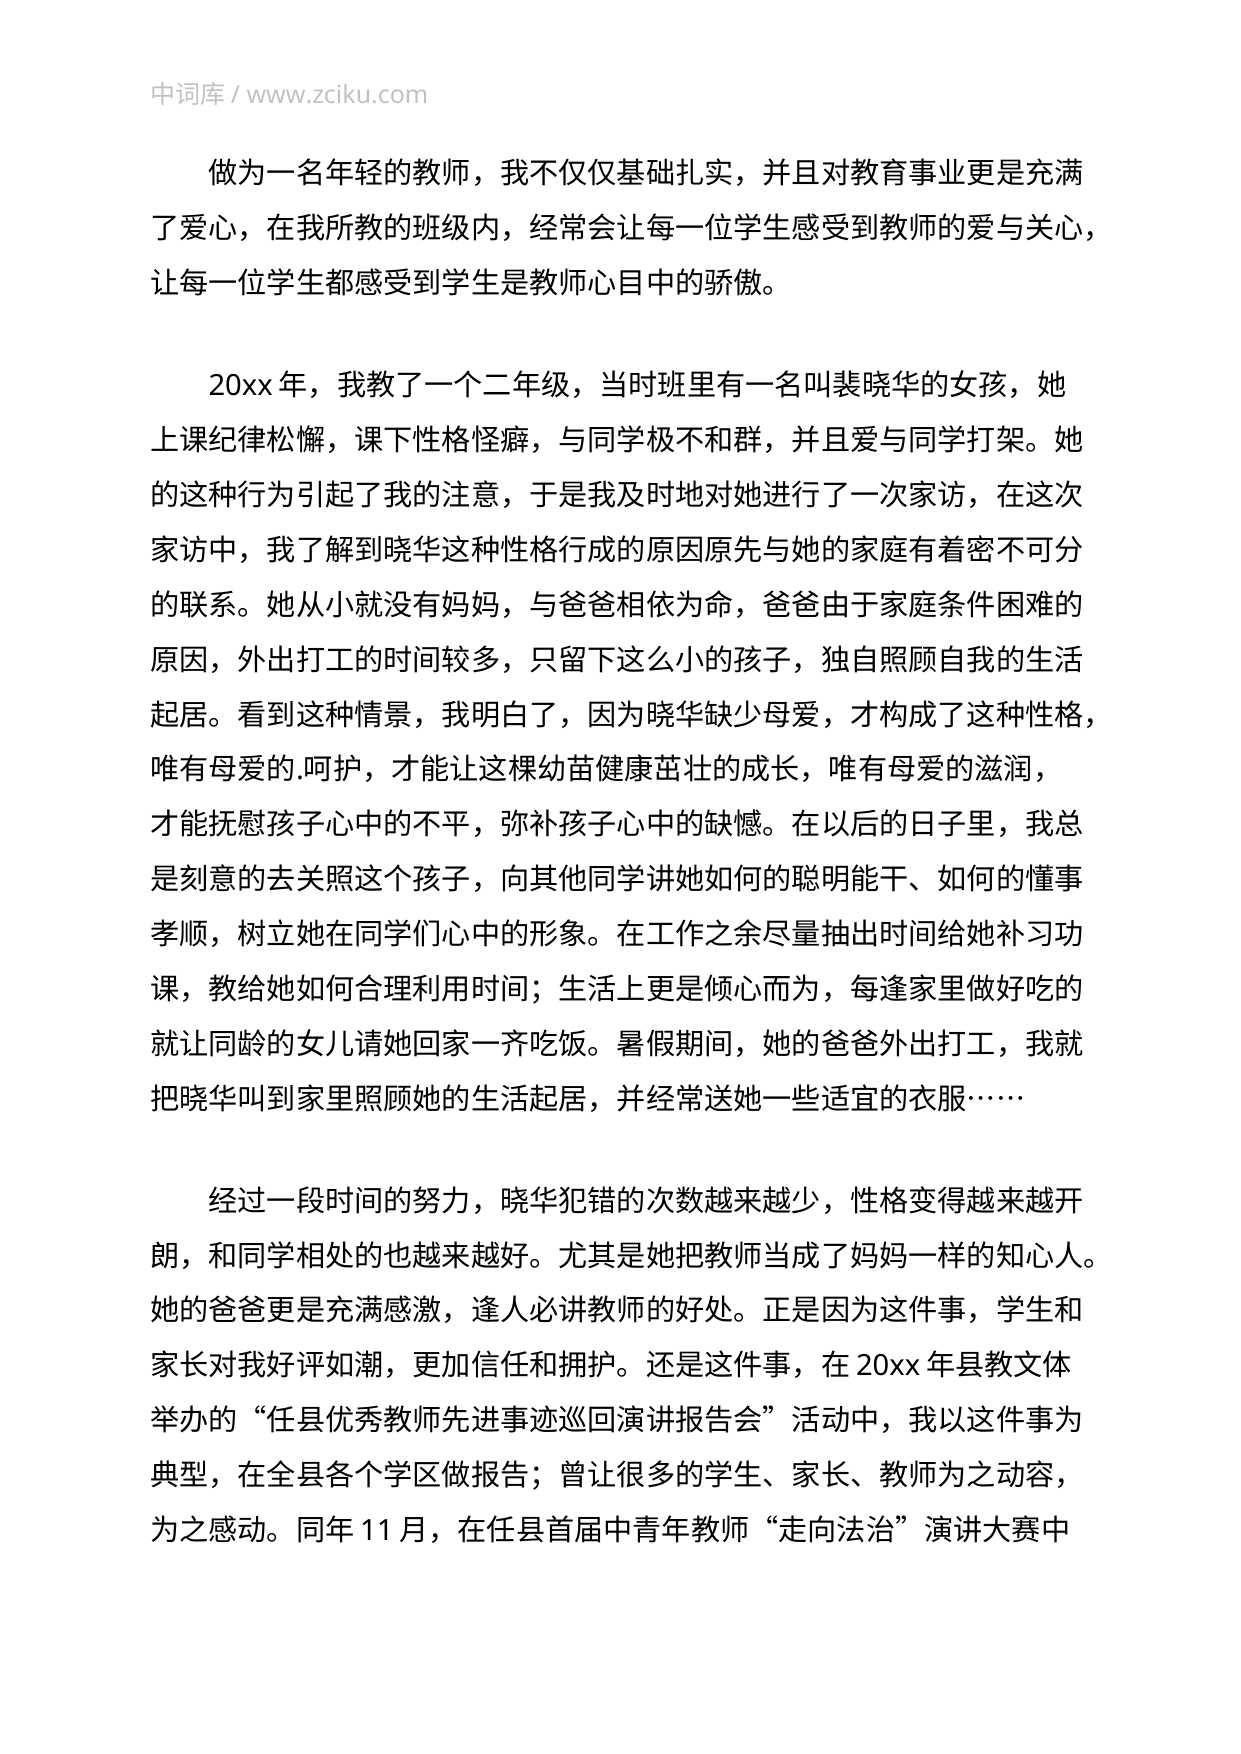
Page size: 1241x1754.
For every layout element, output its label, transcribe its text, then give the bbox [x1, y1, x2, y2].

text 20xx年，我教了一个二年级，当时班里有一名叫裴晓华的女孩，她上课纪律松懈，课下性格怪癖，与同学极不和群，并且爱与同学打架。她的这种行为引起了我的注意，于是我及时地对她进行了一次家访，在这次家访中，我了解到晓华这种性格行成的原因原先与她的家庭有着密不可分的联系。她从小就没有妈妈，与爸爸相依为命，爸爸由于家庭条件困难的原因，外出打工的时间较多，只留下这么小的孩子，独自照顾自我的生活起居。看到这种情景，我明白了，因为晓华缺少母爱，才构成了这种性格，唯有母爱的.呵护，才能让这棵幼苗健康茁壮的成长，唯有母爱的滋润，才能抚慰孩子心中的不平，弥补孩子心中的缺憾。在以后的日子里，我总是刻意的去关照这个孩子，向其他同学讲她如何的聪明能干、如何的懂事孝顺，树立她在同学们心中的形象。在工作之余尽量抽出时间给她补习功课，教给她如何合理利用时间；生活上更是倾心而为，每逢家里做好吃的就让同龄的女儿请她回家一齐吃饭。暑假期间，她的爸爸外出打工，我就把晓华叫到家里照顾她的生活起居，并经常送她一些适宜的衣服…… [150, 362, 1090, 1118]
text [150, 1177, 1090, 1549]
text 做为一名年轻的教师，我不仅仅基础扎实，并且对教育事业更是充满了爱心，在我所教的班级内，经常会让每一位学生感受到教师的爱与关心，让每一位学生都感受到学生是教师心目中的骄傲。 [150, 150, 1090, 302]
